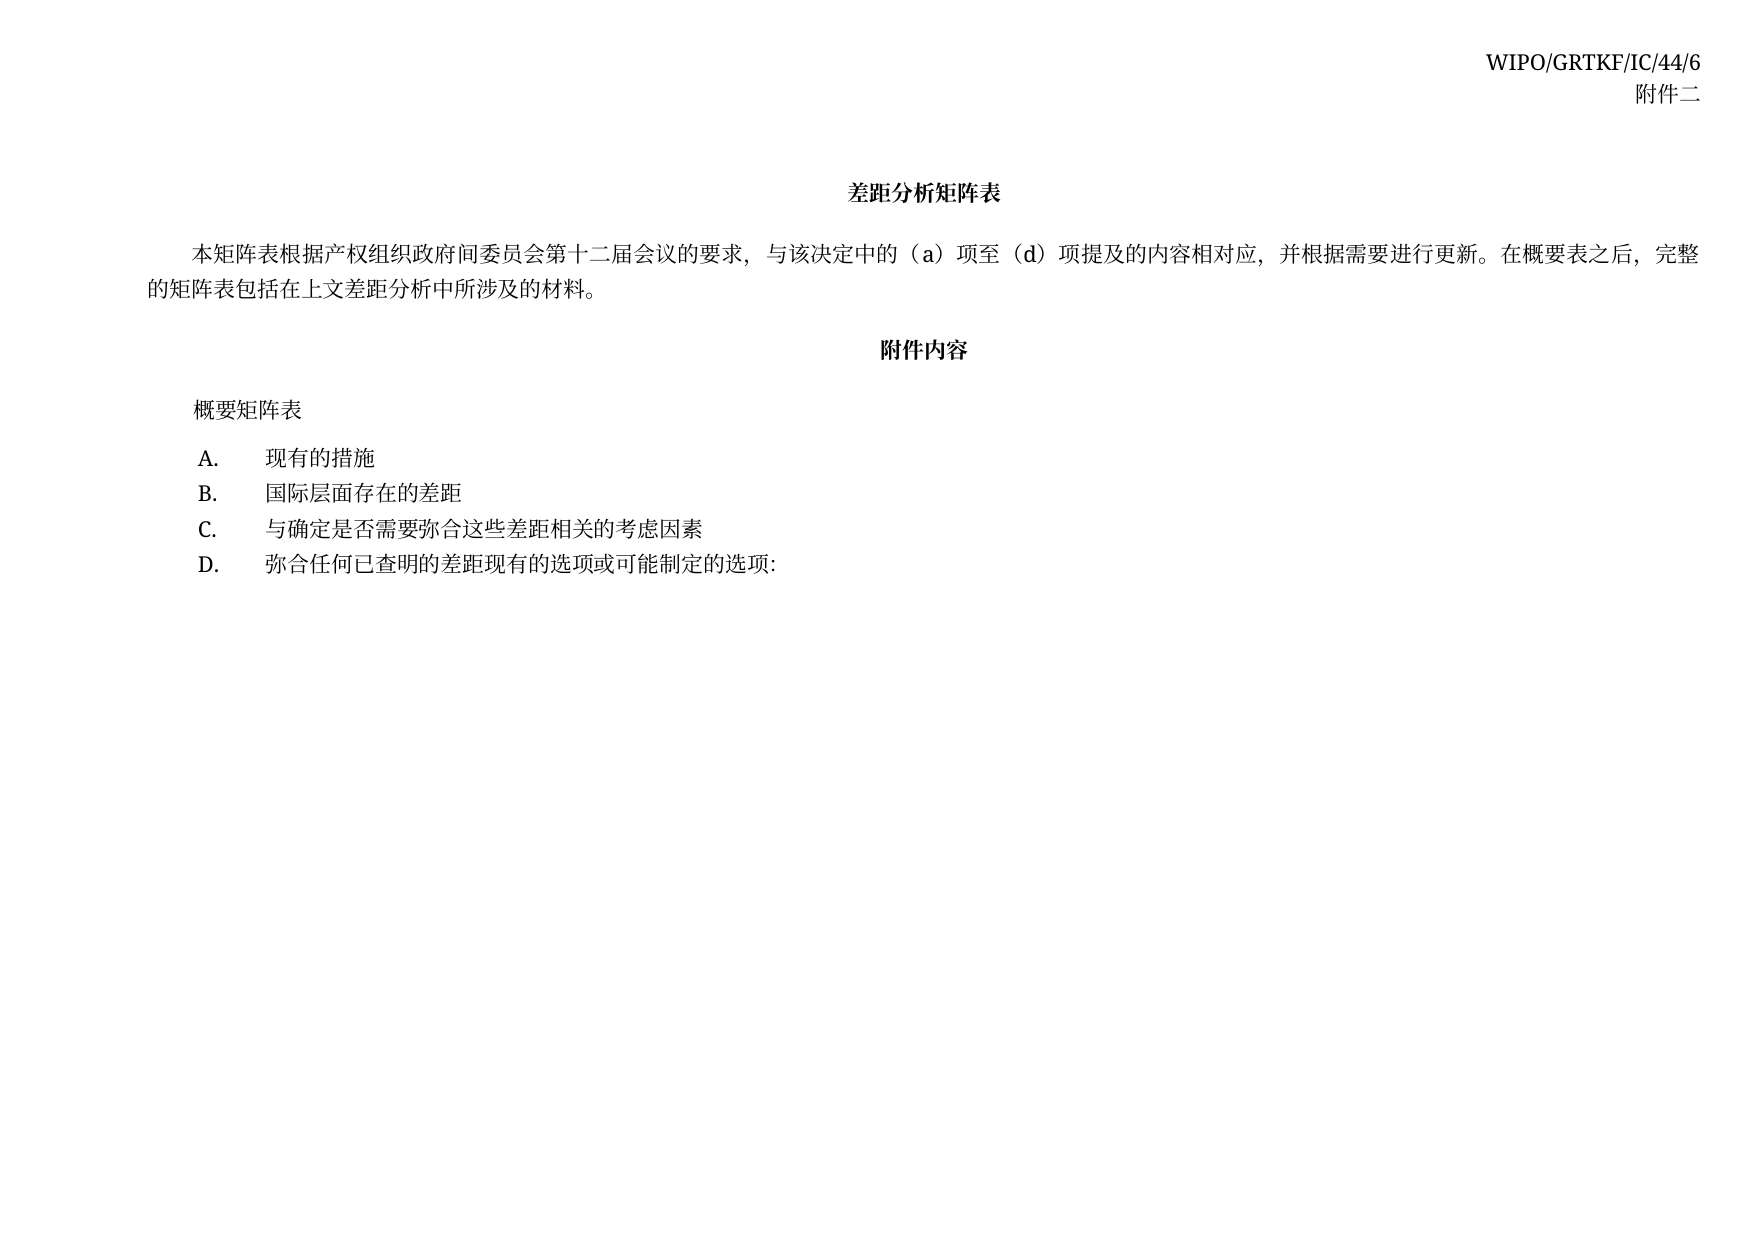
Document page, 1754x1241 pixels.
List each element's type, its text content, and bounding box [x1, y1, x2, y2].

text 附件内容 [148, 329, 1701, 364]
text B. 国际层面存在的差距 [198, 473, 1701, 508]
text D. 弥合任何已查明的差距现有的选项或可能制定的选项： [198, 543, 1701, 579]
text 差距分析矩阵表 [148, 173, 1701, 208]
text C. 与确定是否需要弥合这些差距相关的考虑因素 [198, 508, 1701, 543]
text A. 现有的措施 [198, 437, 1701, 473]
text 概要矩阵表 [193, 389, 1701, 425]
text 本矩阵表根据产权组织政府间委员会第十二届会议的要求，与该决定中的（a）项至（d）项提及的内容相对应，并根据需要进行更新。在概要表之后，完整的矩阵表包括在上文差距分析中所涉及的材料。 [148, 233, 1701, 304]
